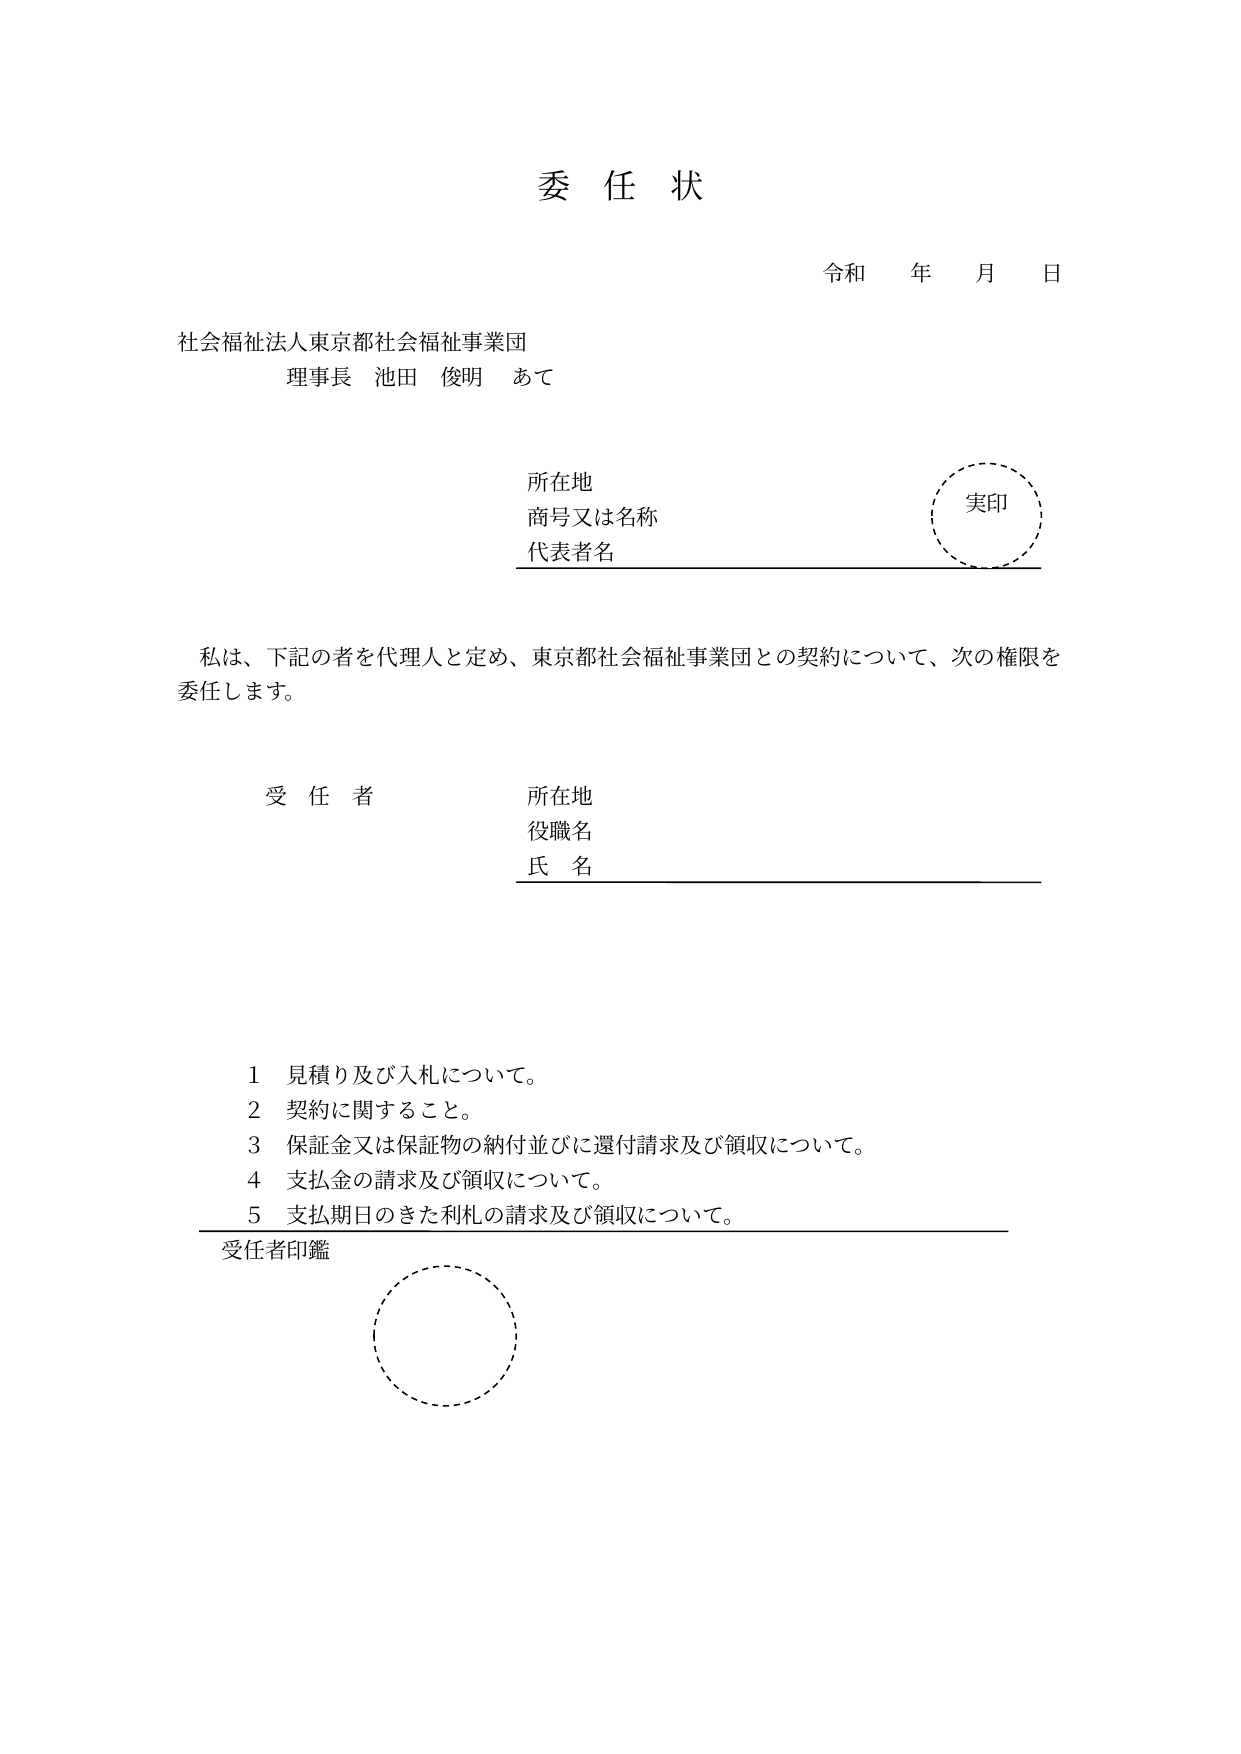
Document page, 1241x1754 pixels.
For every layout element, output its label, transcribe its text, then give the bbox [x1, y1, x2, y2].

text １ 見積り及び入札について。 [177, 1057, 1063, 1092]
text 代表者名 [177, 533, 970, 568]
text 氏 名 [177, 847, 1063, 882]
text ３ 保証金又は保証物の納付並びに還付請求及び領収について。 [177, 1127, 1063, 1161]
text 社会福祉法人東京都社会福祉事業団 [177, 324, 1063, 359]
text ２ 契約に関すること。 [177, 1092, 1063, 1127]
text 委 任 状 [177, 149, 1063, 219]
text 所在地 [997, 463, 1063, 498]
text 令和 年 月 日 [177, 254, 1063, 289]
text 私は、下記の者を代理人と定め、東京都社会福祉事業団との契約について、次の権限を委任します。 [177, 638, 1063, 708]
text 所在地 [177, 463, 978, 498]
text 商号又は名称 [177, 498, 933, 533]
text ４ 支払金の請求及び領収について。 [177, 1161, 1063, 1196]
text ５ 支払期日のきた利札の請求及び領収について。 [177, 1196, 1063, 1231]
text 受 任 者 所在地 [177, 778, 1063, 812]
text 役職名 [177, 812, 1063, 847]
text 理事長 池田 俊明 あて [177, 359, 1063, 394]
text 代表者名 [1006, 533, 1063, 568]
text 商号又は名称 [1039, 498, 1063, 533]
text 受任者印鑑 [177, 1231, 1063, 1266]
